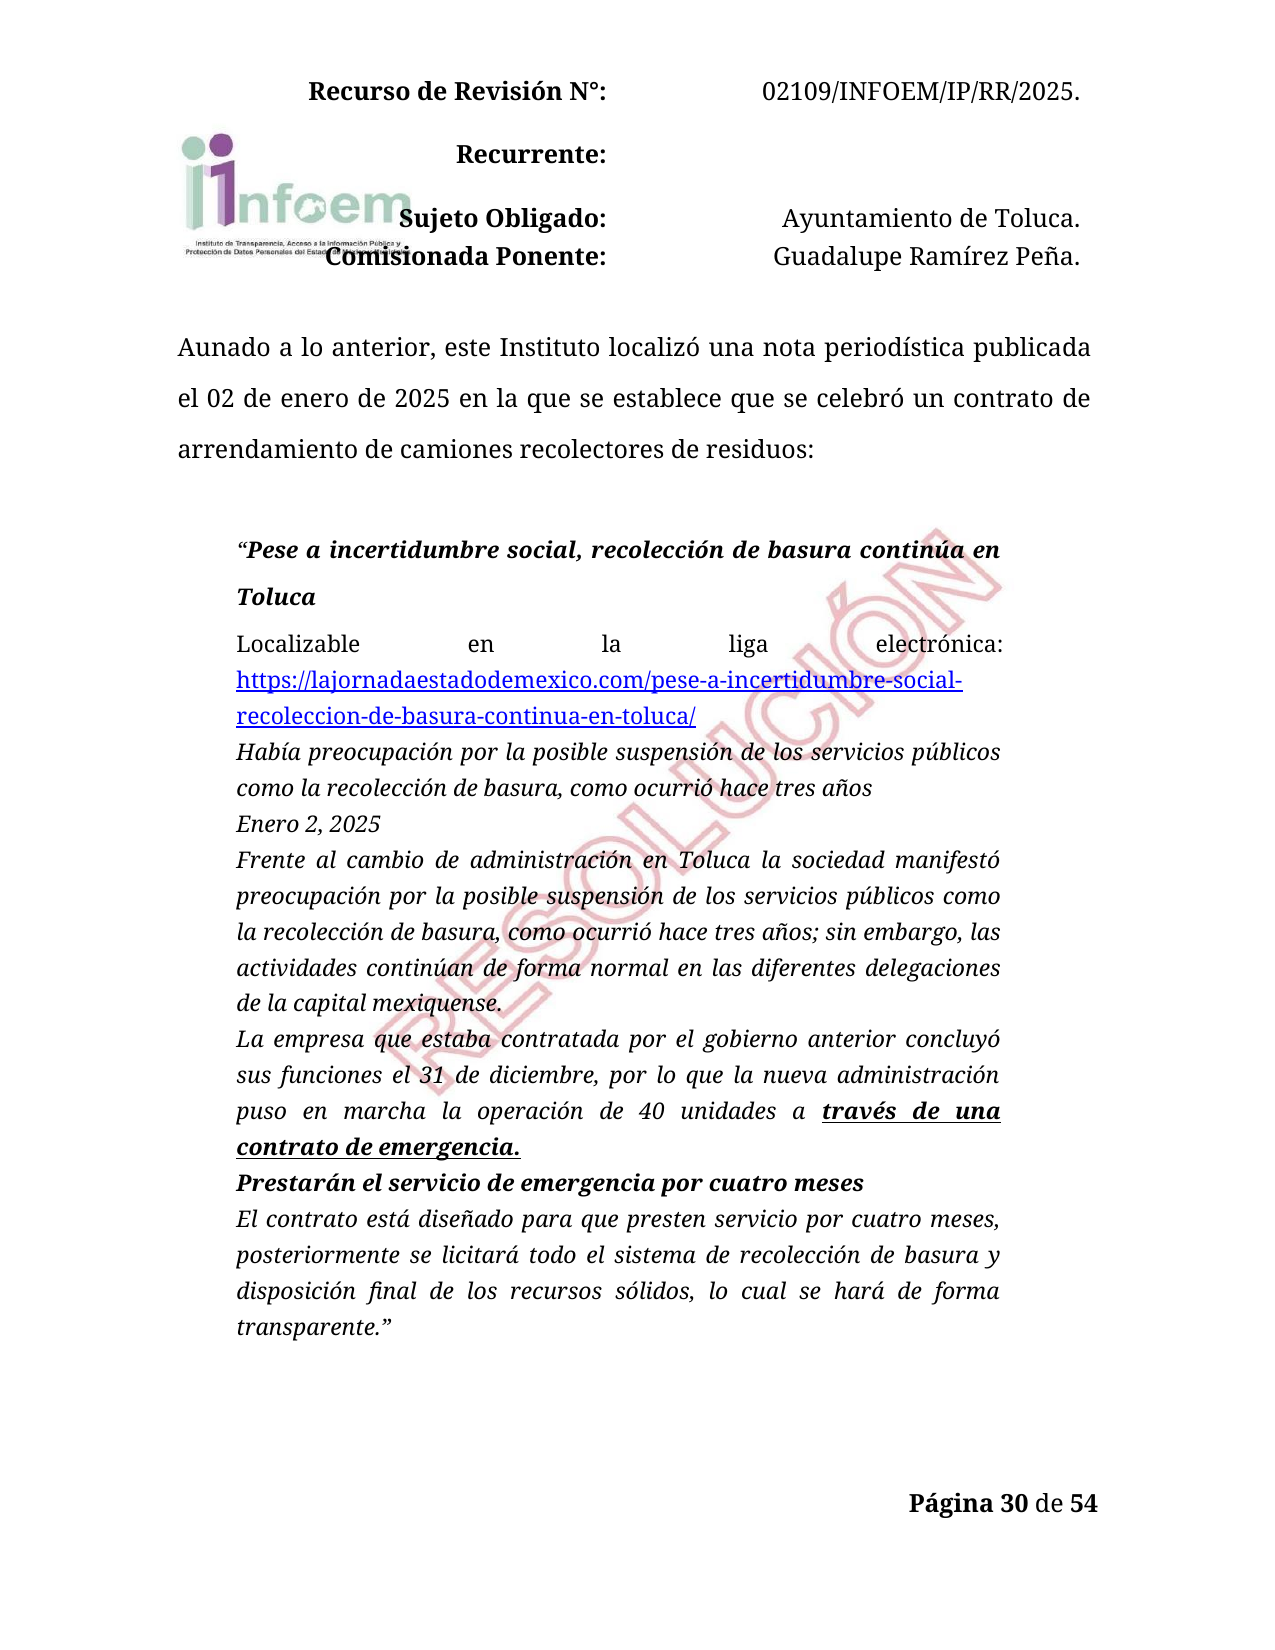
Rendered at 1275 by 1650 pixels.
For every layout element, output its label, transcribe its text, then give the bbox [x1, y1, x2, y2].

text La empresa que estaba contratada por el gobierno anterior concluyó sus funciones el 31 de diciembre, por lo que la nueva administración puso en marcha la operación de 40 unidades a través de una contrato de emergencia. [236, 1023, 1004, 1162]
text Enero 2, 2025 [236, 808, 1004, 839]
text Localizable en la liga electrónica: https://lajornadaestadodemexico.com/pese-a-incertidumbre-social-recoleccion-de-basura-continua-en-toluca/ [236, 628, 1004, 731]
text Prestarán el servicio de emergencia por cuatro meses [236, 1167, 1004, 1198]
text “Pese a incertidumbre social, recolección de basura continúa en Toluca [236, 534, 1004, 612]
text Había preocupación por la posible suspensión de los servicios públicos como la recolección de basura, como ocurrió hace tres años [236, 736, 1004, 803]
text Aunado a lo anterior, este Instituto localizó una nota periodística publicada el 02 de enero de 2025 en la que se establece que se celebró un contrato de arrendamiento de camiones recolectores de residuos: [177, 330, 1093, 466]
picture [68, 81, 1275, 1502]
text Frente al cambio de administración en Toluca la sociedad manifestó preocupación por la posible suspensión de los servicios públicos como la recolección de basura, como ocurrió hace tres años; sin embargo, las actividades continúan de forma normal en las diferentes delegaciones de la capital mexiquense. [236, 844, 1004, 1019]
text El contrato está diseñado para que presten servicio por cuatro meses, posteriormente se licitará todo el sistema de recolección de basura y disposición final de los recursos sólidos, lo cual se hará de forma transparente.” [236, 1203, 1004, 1342]
